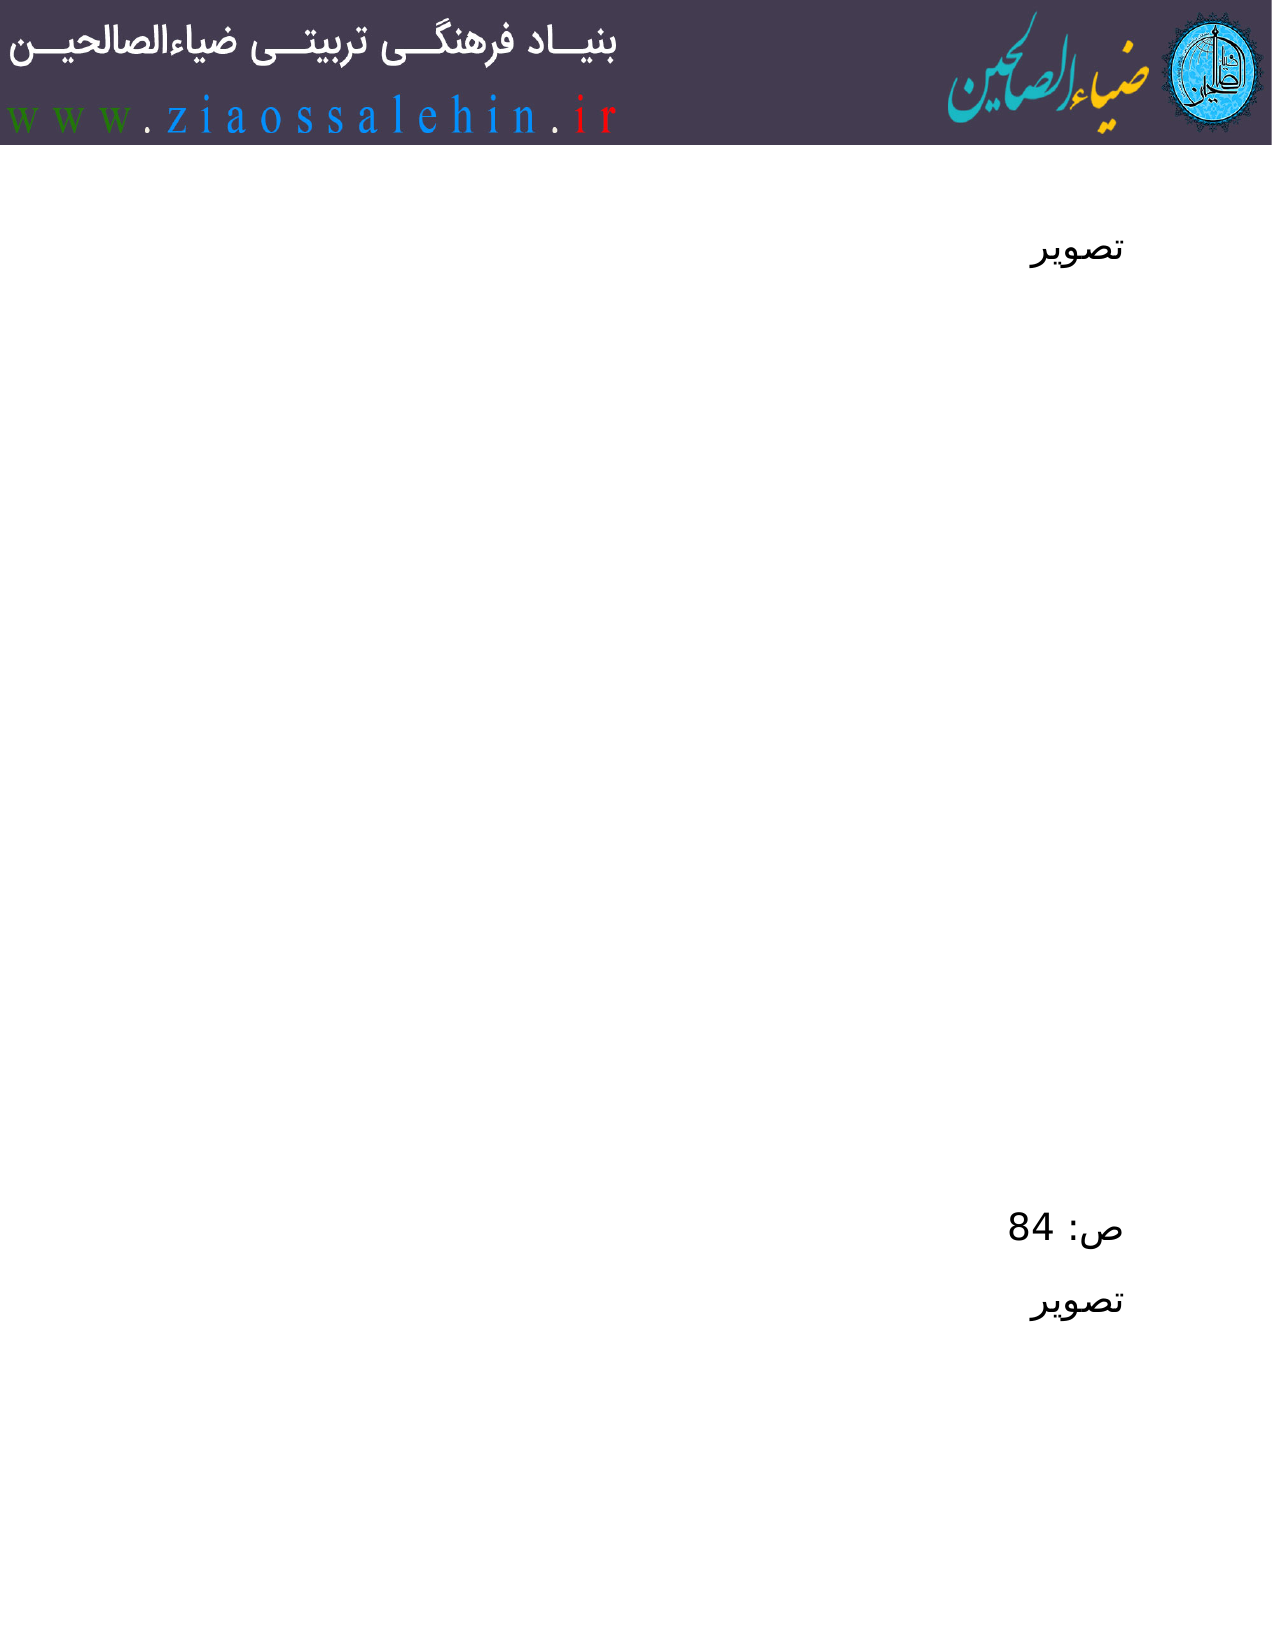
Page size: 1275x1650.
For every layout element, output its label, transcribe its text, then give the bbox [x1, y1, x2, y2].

text تصویر [150, 225, 1125, 269]
text ص: 84 [150, 1205, 1125, 1249]
picture [0, 0, 1272, 145]
text تصویر [150, 1278, 1125, 1322]
